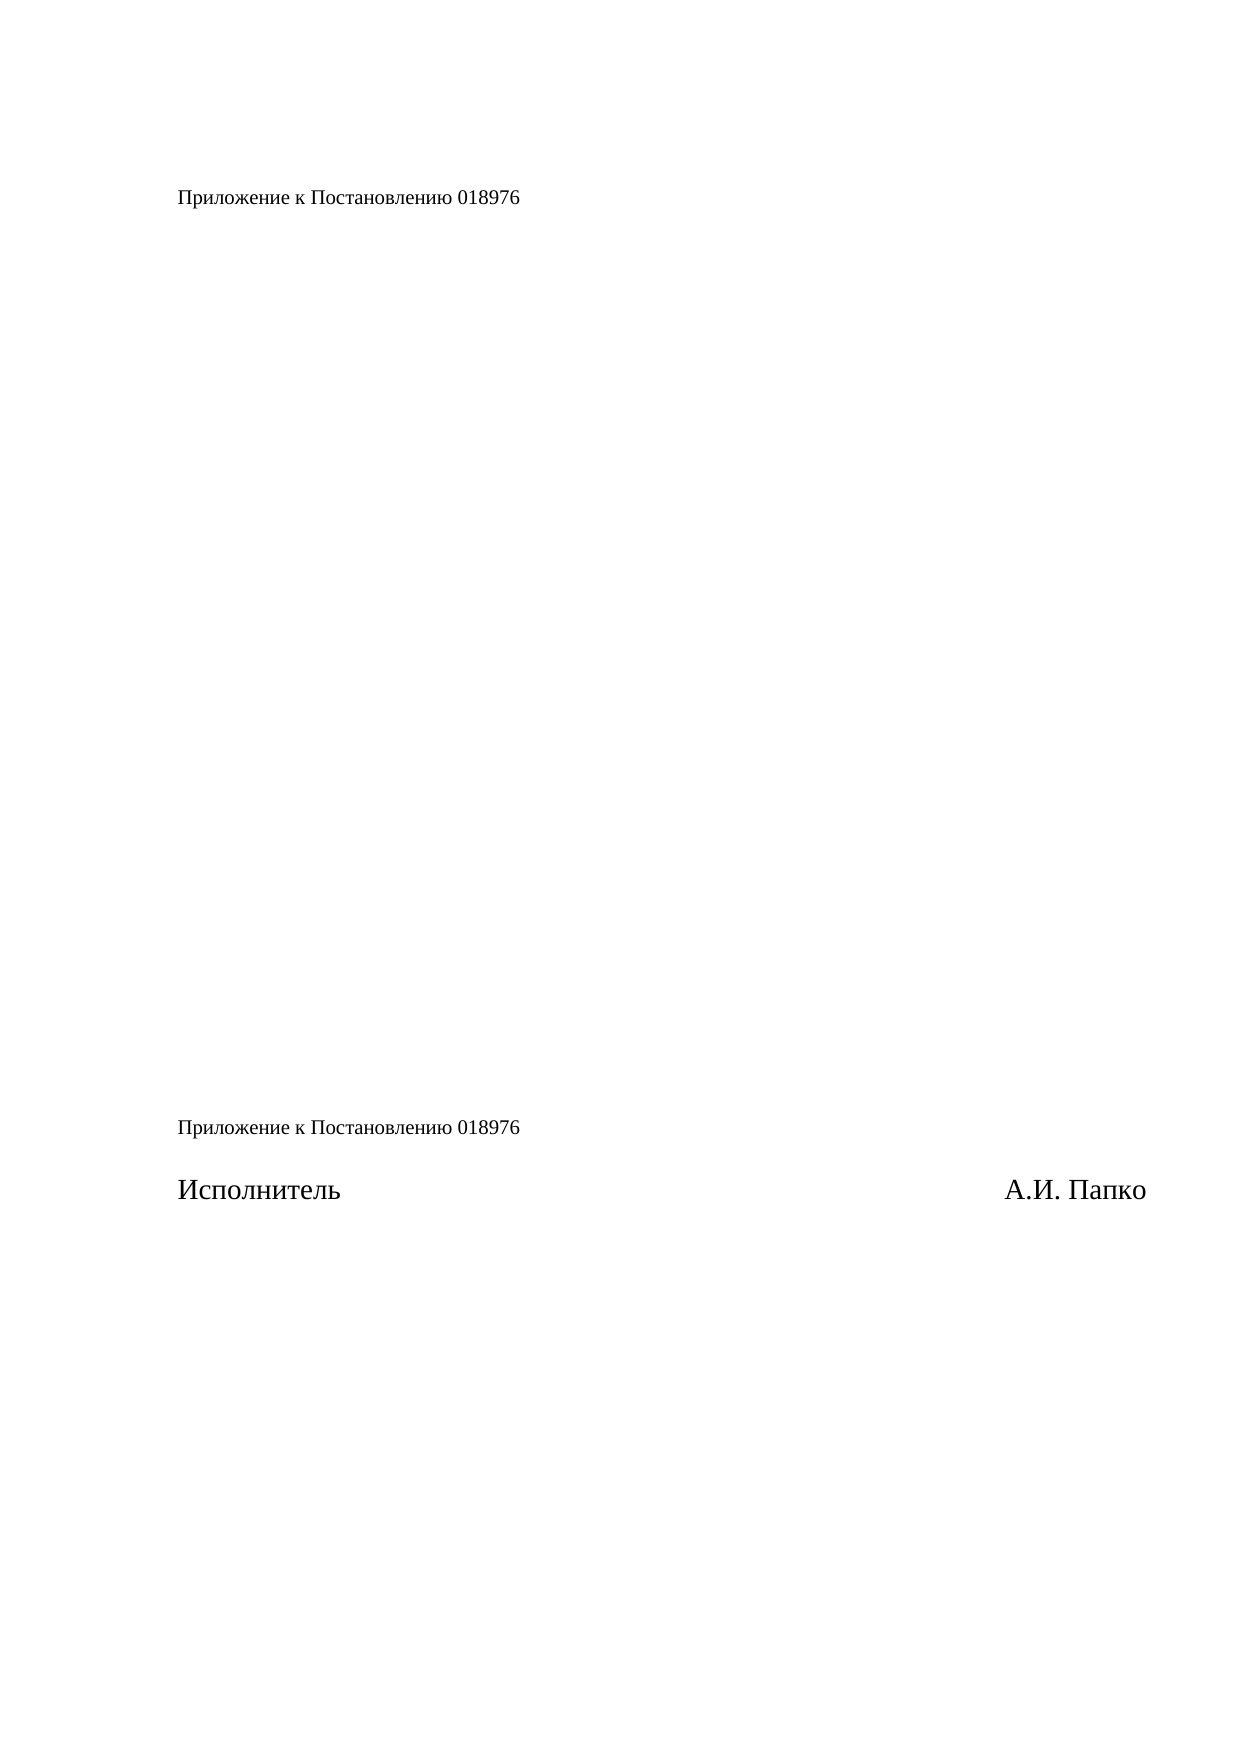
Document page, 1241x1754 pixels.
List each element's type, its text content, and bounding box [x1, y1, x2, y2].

text Приложение к Постановлению 018976 [177, 1115, 1152, 1139]
text Приложение к Постановлению 018976 [177, 185, 1152, 209]
text Исполнитель А.И. Папко [177, 1172, 1152, 1206]
